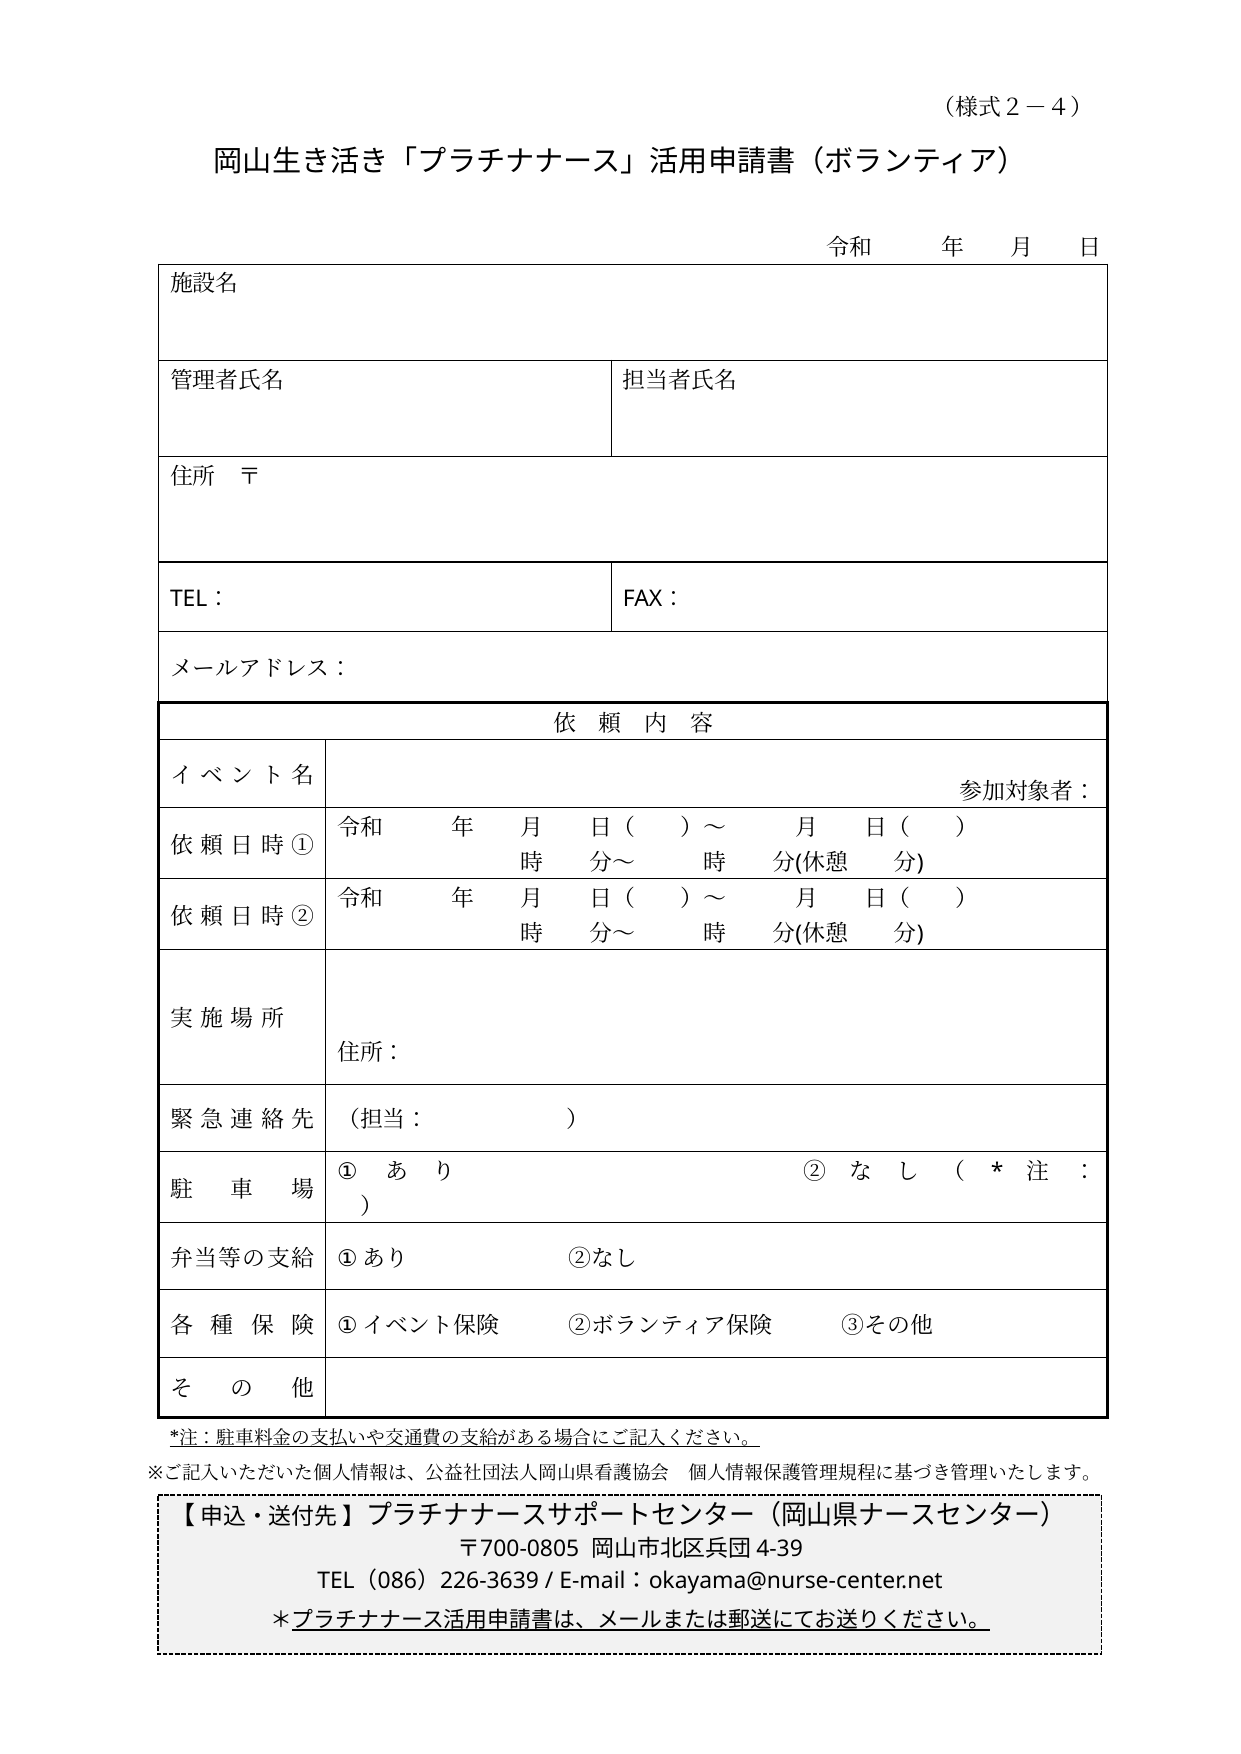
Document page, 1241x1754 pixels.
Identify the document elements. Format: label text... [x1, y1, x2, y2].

table_cell 担当者氏名 [612, 361, 1107, 456]
table_cell 実施場所 [160, 950, 325, 1084]
table_cell FAX： [612, 563, 1107, 631]
table_cell 住所： [326, 1016, 1106, 1084]
table_cell 依 頼 内 容 [160, 704, 1106, 739]
table_cell TEL： [159, 563, 611, 631]
table_cell 依頼日時② [160, 879, 325, 949]
text *注：駐車料金の支払いや交通費の支給がある場合にご記入ください。 [169, 1419, 1092, 1454]
table_cell その他 [160, 1358, 325, 1416]
text 令和 年 月 日 [148, 228, 1101, 263]
table_cell 参加対象者： [326, 740, 1106, 807]
table_cell 令和 年 月 日（ ）～ 月 日（ ） 時 分～ 時 分(休憩 分) [326, 808, 1106, 878]
table_cell 住所 〒 [159, 457, 1107, 561]
table_cell イベント名 [160, 740, 325, 807]
table_header 施設名 [159, 265, 1107, 359]
table_cell 管理者氏名 [159, 361, 611, 456]
table_cell 依頼日時① [160, 808, 325, 878]
table_cell ①あり ②なし [326, 1223, 1106, 1289]
table_cell ①イベント保険 ②ボランティア保険 ③その他 [326, 1290, 1106, 1357]
text ※ご記入いただいた個人情報は、公益社団法人岡山県看護協会 個人情報保護管理規程に基づき管理いたします。 [148, 1454, 1092, 1489]
table_cell 緊急連絡先 [160, 1085, 325, 1151]
table_cell [326, 1358, 1106, 1416]
table_cell 令和 年 月 日（ ）～ 月 日（ ） 時 分～ 時 分(休憩 分) [326, 879, 1106, 949]
table_cell ①あり ②なし（*注： ） [326, 1152, 1106, 1222]
table_cell （担当： ） [326, 1085, 1106, 1151]
table_cell [326, 950, 1106, 1016]
text 岡山生き活き「プラチナナース」活用申請書（ボランティア） [148, 123, 1092, 193]
table_cell 各種保険 [160, 1290, 325, 1357]
table_cell メールアドレス： [159, 632, 1107, 701]
table_cell 弁当等の支給 [160, 1223, 325, 1289]
table_cell 駐車場 [160, 1152, 325, 1222]
